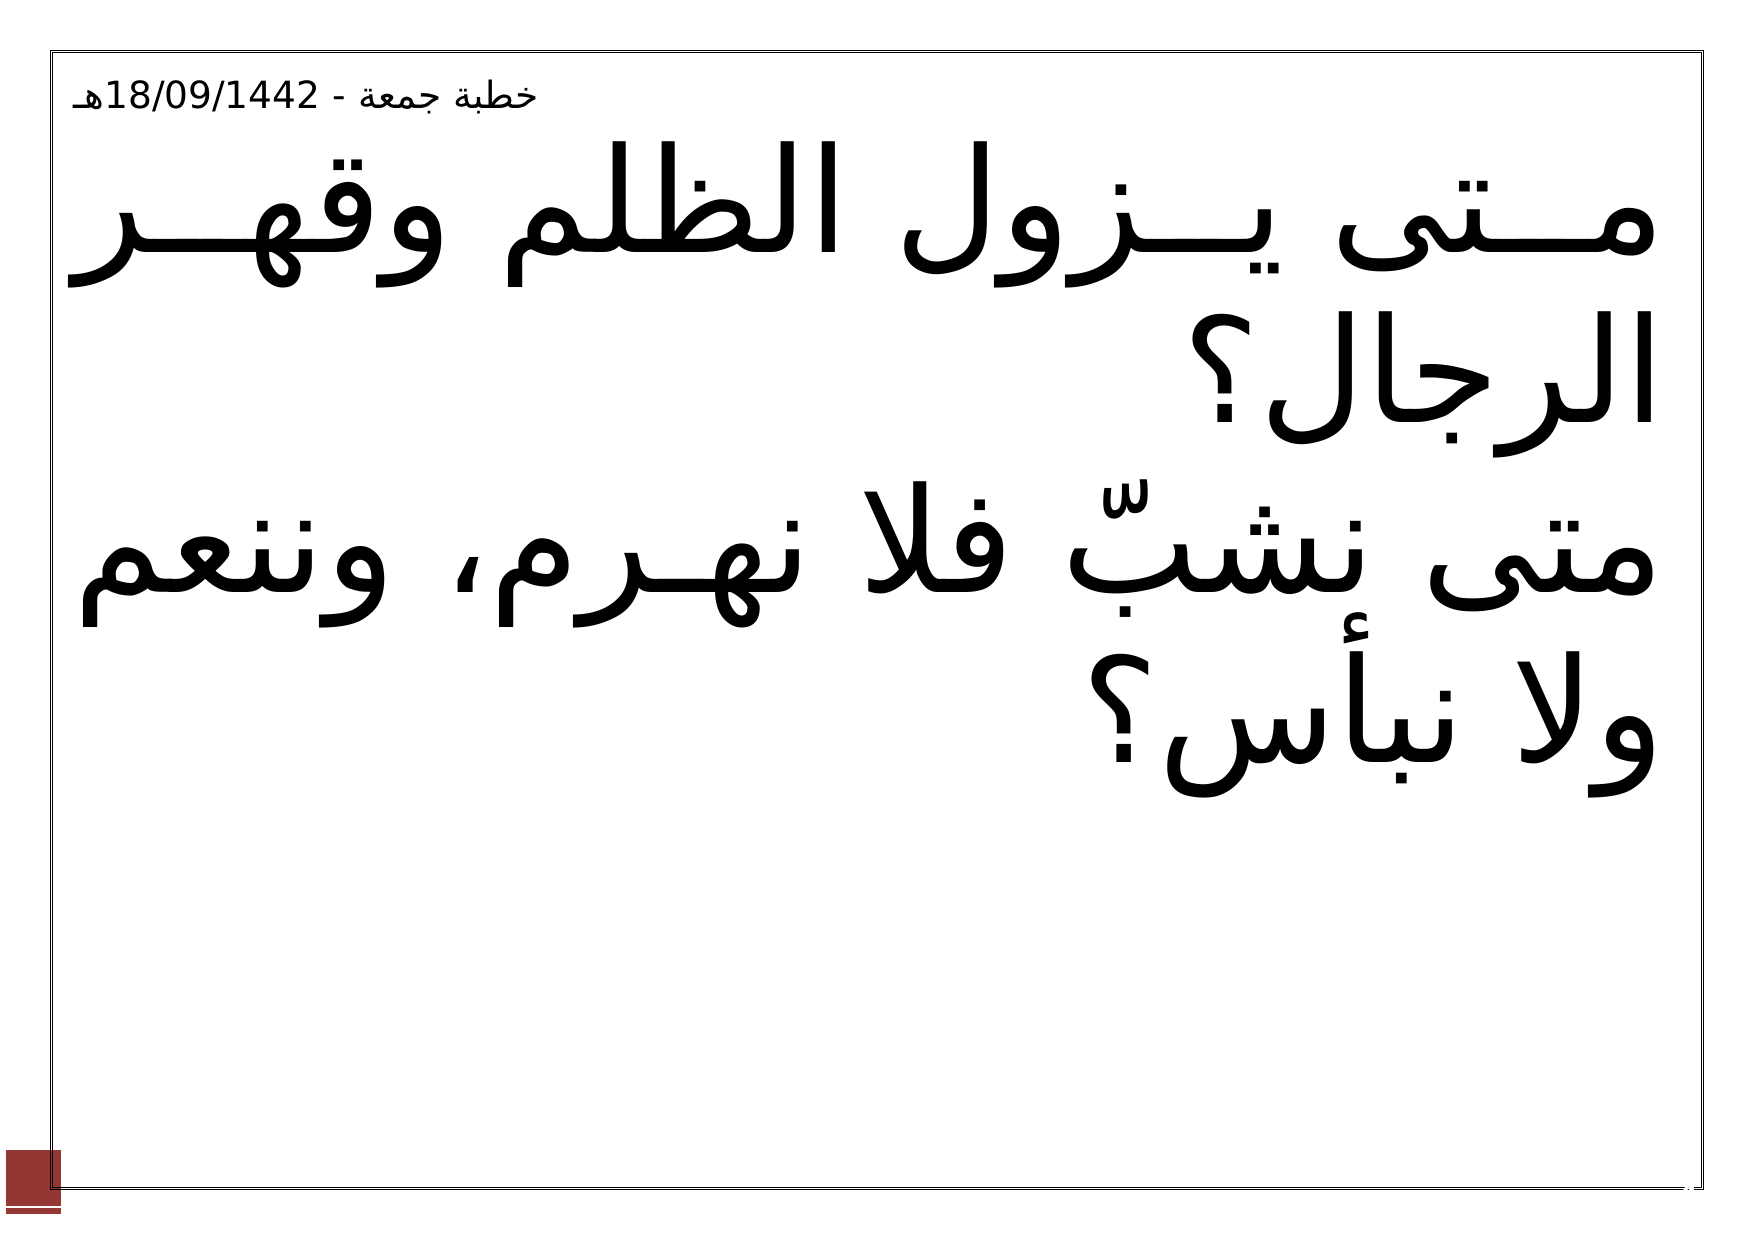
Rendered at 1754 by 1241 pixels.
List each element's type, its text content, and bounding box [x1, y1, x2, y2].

text متى نشبّ فلا نهرم، وننعم ولا نبأس؟ [74, 457, 1665, 797]
text متى يزول الظلم وقهر الرجال؟ [74, 117, 1665, 457]
